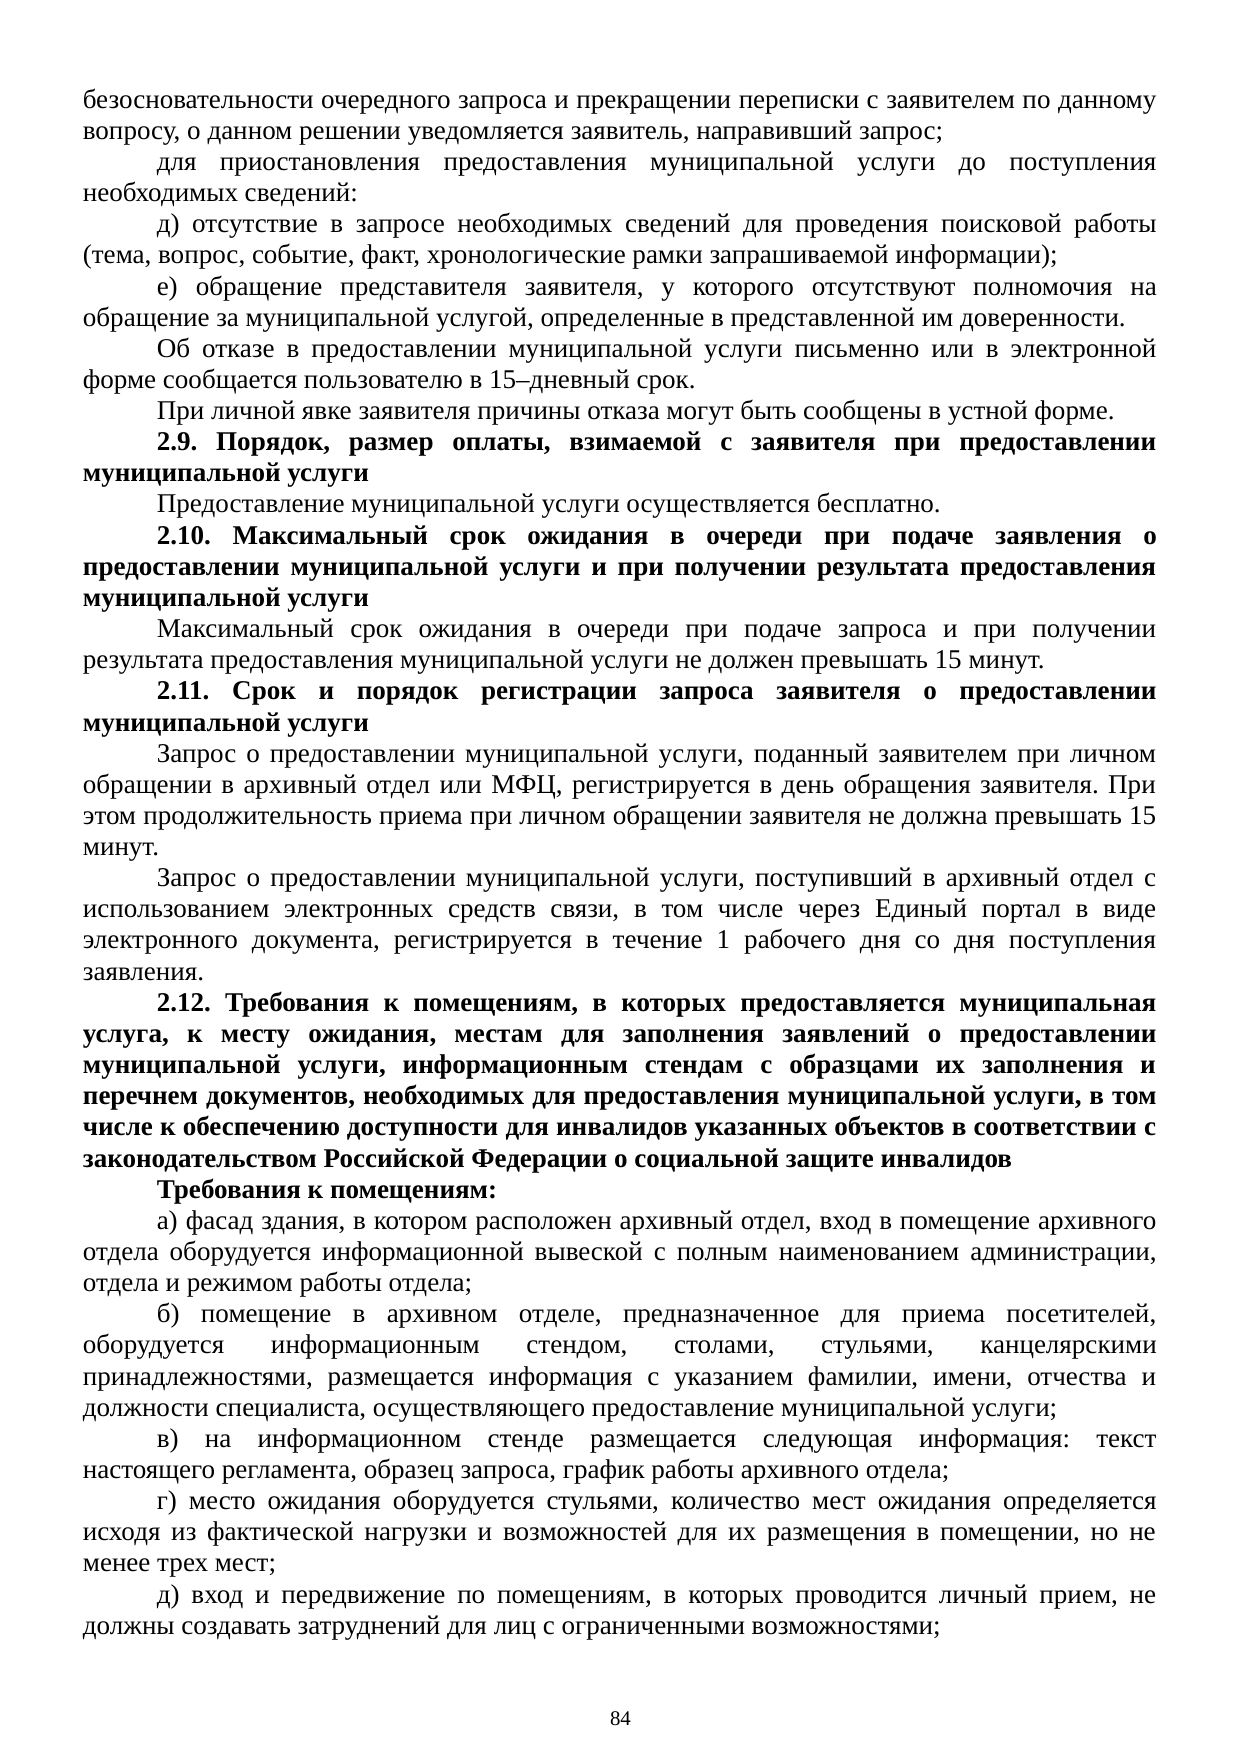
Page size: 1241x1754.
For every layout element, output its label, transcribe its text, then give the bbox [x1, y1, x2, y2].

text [83, 83, 1157, 145]
text 2.11. Срок и порядок регистрации запроса заявителя о предоставлении муниципальной услуги [83, 674, 1157, 737]
text г) место ожидания оборудуется стульями, количество мест ожидания определяется исходя из фактической нагрузки и возможностей для их размещения в помещении, но не менее трех мест; [83, 1484, 1157, 1578]
text в) на информационном стенде размещается следующая информация: текст настоящего регламента, образец запроса, график работы архивного отдела; [83, 1422, 1157, 1484]
text Предоставление муниципальной услуги осуществляется бесплатно. [83, 488, 1157, 519]
text 2.10. Максимальный срок ожидания в очереди при подаче заявления о предоставлении муниципальной услуги и при получении результата предоставления муниципальной услуги [83, 519, 1157, 612]
text Об отказе в предоставлении муниципальной услуги письменно или в электронной форме сообщается пользователю в 15–дневный срок. [83, 332, 1157, 394]
text Запрос о предоставлении муниципальной услуги, поступивший в архивный отдел с использованием электронных средств связи, в том числе через Единый портал в виде электронного документа, регистрируется в течение 1 рабочего дня со дня поступления заявления. [83, 861, 1157, 986]
text 2.9. Порядок, размер оплаты, взимаемой с заявителя при предоставлении муниципальной услуги [83, 425, 1157, 488]
text 2.12. Требования к помещениям, в которых предоставляется муниципальная услуга, к месту ожидания, местам для заполнения заявлений о предоставлении муниципальной услуги, информационным стендам с образцами их заполнения и перечнем документов, необходимых для предоставления муниципальной услуги, в том числе к обеспечению доступности для инвалидов указанных объектов в соответствии с законодательством Российской Федерации о социальной защите инвалидов [83, 986, 1157, 1173]
text Максимальный срок ожидания в очереди при подаче запроса и при получении результата предоставления муниципальной услуги не должен превышать 15 минут. [83, 612, 1157, 674]
text б) помещение в архивном отделе, предназначенное для приема посетителей, оборудуется информационным стендом, столами, стульями, канцелярскими принадлежностями, размещается информация с указанием фамилии, имени, отчества и должности специалиста, осуществляющего предоставление муниципальной услуги; [83, 1297, 1157, 1422]
text При личной явке заявителя причины отказа могут быть сообщены в устной форме. [83, 394, 1157, 425]
text Запрос о предоставлении муниципальной услуги, поданный заявителем при личном обращении в архивный отдел или МФЦ, регистрируется в день обращения заявителя. При этом продолжительность приема при личном обращении заявителя не должна превышать 15 минут. [83, 737, 1157, 861]
text д) отсутствие в запросе необходимых сведений для проведения поисковой работы (тема, вопрос, событие, факт, хронологические рамки запрашиваемой информации); [83, 207, 1157, 269]
text а) фасад здания, в котором расположен архивный отдел, вход в помещение архивного отдела оборудуется информационной вывеской с полным наименованием администрации, отдела и режимом работы отдела; [83, 1204, 1157, 1297]
text Требования к помещениям: [83, 1173, 1157, 1204]
text д) вход и передвижение по помещениям, в которых проводится личный прием, не должны создавать затруднений для лиц с ограниченными возможностями; [83, 1578, 1157, 1640]
text для приостановления предоставления муниципальной услуги до поступления необходимых сведений: [83, 145, 1157, 207]
text е) обращение представителя заявителя, у которого отсутствуют полномочия на обращение за муниципальной услугой, определенные в представленной им доверенности. [83, 269, 1157, 332]
